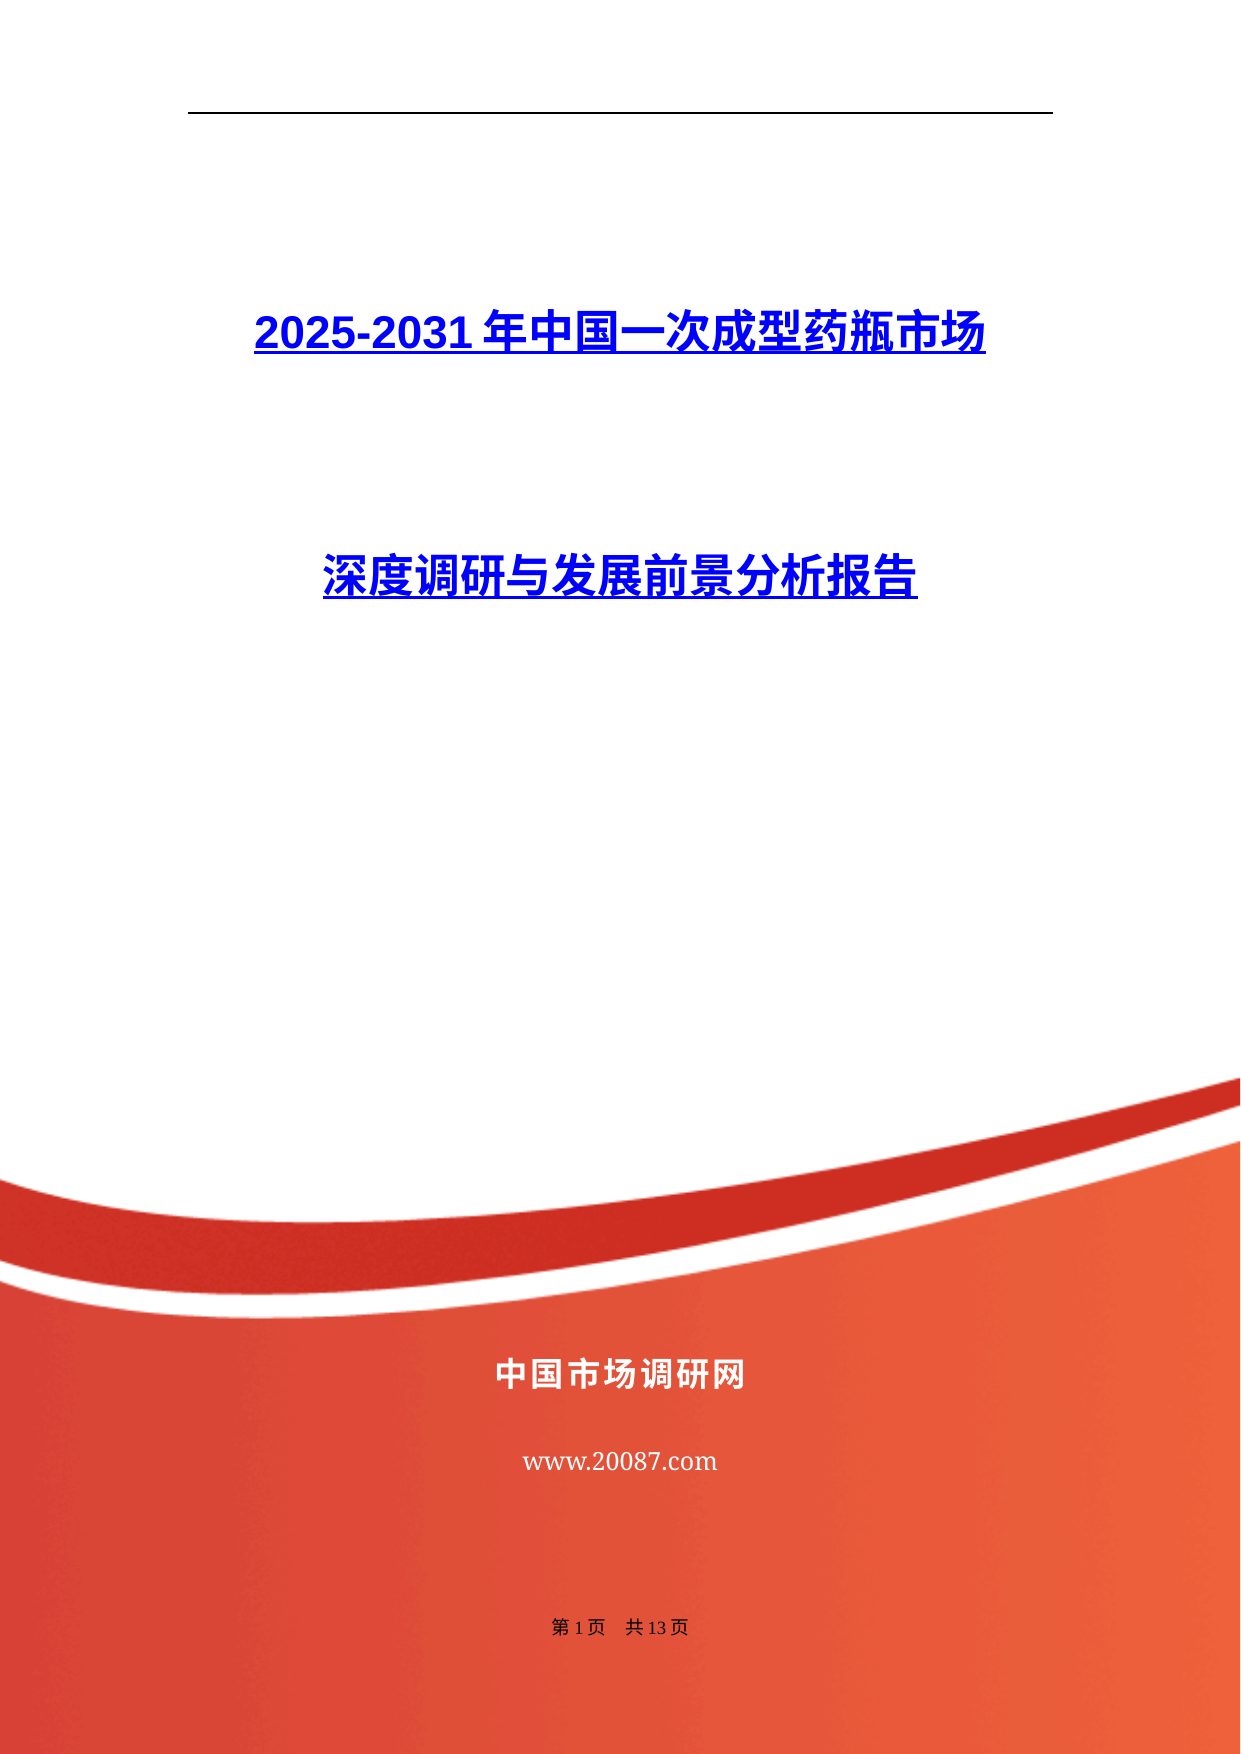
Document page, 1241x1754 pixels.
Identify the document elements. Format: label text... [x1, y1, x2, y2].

text www.20087.com [187, 1428, 1053, 1493]
picture [0, 1006, 1241, 1754]
subtitle 中国市场调研网 [187, 1339, 1053, 1404]
table_header 2025-2031年中国一次成型药瓶市场深度调研与发展前景分析报告 [188, 207, 1053, 773]
